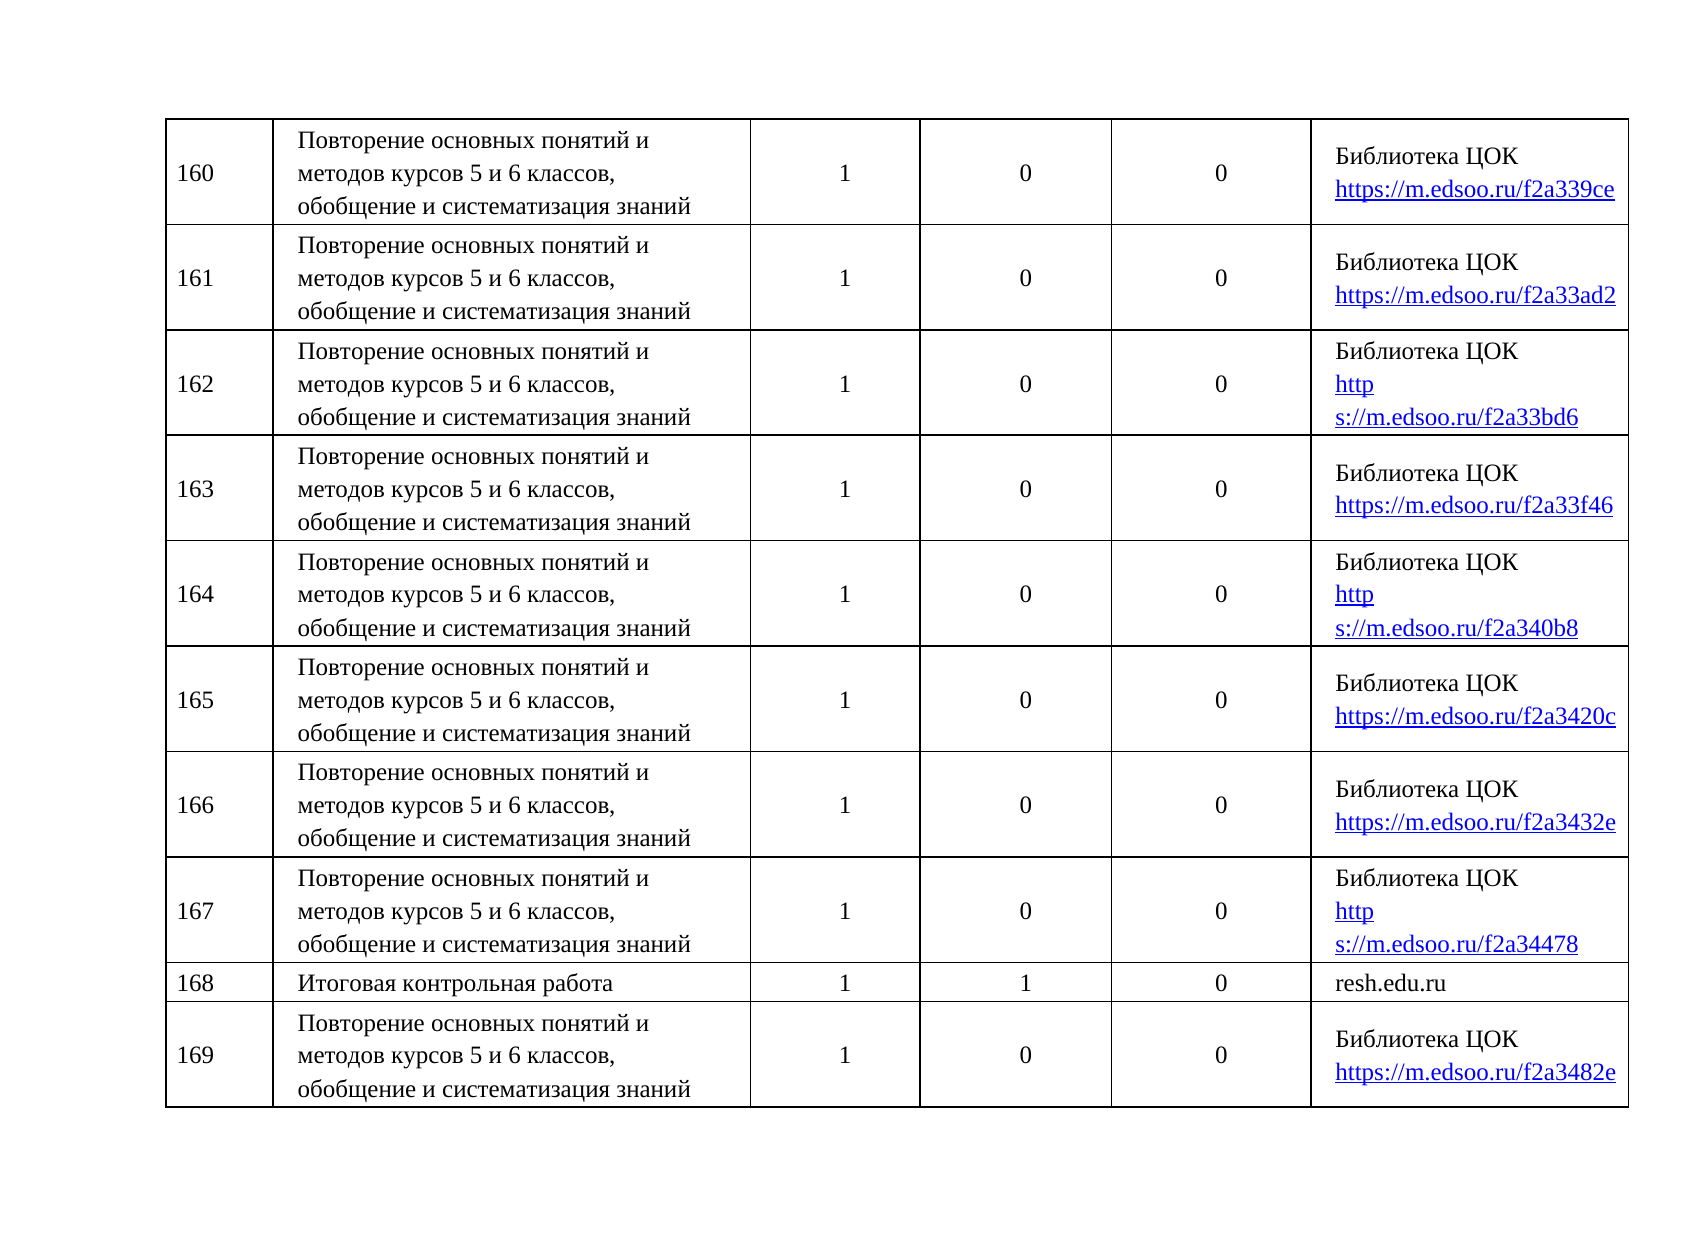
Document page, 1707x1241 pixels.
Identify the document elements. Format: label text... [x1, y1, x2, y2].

table_cell 163 [167, 436, 272, 540]
table_cell 164 [167, 541, 272, 645]
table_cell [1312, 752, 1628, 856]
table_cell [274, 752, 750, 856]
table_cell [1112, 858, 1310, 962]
table_cell 1 [751, 225, 919, 329]
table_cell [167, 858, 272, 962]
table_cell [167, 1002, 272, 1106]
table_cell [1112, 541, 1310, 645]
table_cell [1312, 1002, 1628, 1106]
table_cell 0 [921, 331, 1111, 434]
table_cell 0 [921, 225, 1111, 329]
table_cell 161 [167, 225, 272, 329]
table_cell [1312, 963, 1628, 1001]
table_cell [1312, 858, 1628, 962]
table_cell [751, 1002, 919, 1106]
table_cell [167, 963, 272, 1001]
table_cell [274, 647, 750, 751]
table_cell 0 [1112, 331, 1310, 434]
table_cell Повторение основных понятий и методов курсов 5 и 6 классов, обобщение и систематизация знаний [274, 331, 750, 434]
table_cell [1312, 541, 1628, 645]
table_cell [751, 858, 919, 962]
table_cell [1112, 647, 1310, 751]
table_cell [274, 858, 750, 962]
table_cell 1 [751, 120, 919, 223]
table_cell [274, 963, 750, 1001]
table_cell Библиотека ЦОК https://m.edsoo.ru/f2a339ce [1312, 120, 1628, 223]
table_cell 0 [921, 436, 1111, 540]
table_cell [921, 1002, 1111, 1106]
table_cell 0 [1112, 225, 1310, 329]
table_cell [274, 120, 750, 223]
table_cell 0 [1112, 436, 1310, 540]
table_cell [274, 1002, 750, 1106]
table_cell Библиотека ЦОК https://m.edsoo.ru/f2a33bd6 [1312, 331, 1628, 434]
table_cell Повторение основных понятий и методов курсов 5 и 6 классов, обобщение и систематизация знаний [274, 436, 750, 540]
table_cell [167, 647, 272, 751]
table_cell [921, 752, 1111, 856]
table_cell 0 [921, 541, 1111, 645]
table_cell 1 [751, 331, 919, 434]
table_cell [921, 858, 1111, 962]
table_cell Библиотека ЦОК https://m.edsoo.ru/f2a33ad2 [1312, 225, 1628, 329]
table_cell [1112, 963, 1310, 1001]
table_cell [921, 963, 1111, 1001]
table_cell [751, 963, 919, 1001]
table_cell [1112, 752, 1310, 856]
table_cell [274, 225, 750, 329]
table_cell Повторение основных понятий и методов курсов 5 и 6 классов, обобщение и систематизация знаний [274, 541, 750, 645]
table_cell 160 [167, 120, 272, 223]
table_cell 1 [751, 541, 919, 645]
table_cell 1 [751, 436, 919, 540]
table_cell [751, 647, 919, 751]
table_cell Библиотека ЦОК https://m.edsoo.ru/f2a33f46 [1312, 436, 1628, 540]
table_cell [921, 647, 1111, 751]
table_cell 162 [167, 331, 272, 434]
table_cell 0 [921, 120, 1111, 223]
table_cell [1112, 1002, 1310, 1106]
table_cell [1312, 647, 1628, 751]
table_cell 0 [1112, 120, 1310, 223]
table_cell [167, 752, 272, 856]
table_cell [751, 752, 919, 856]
